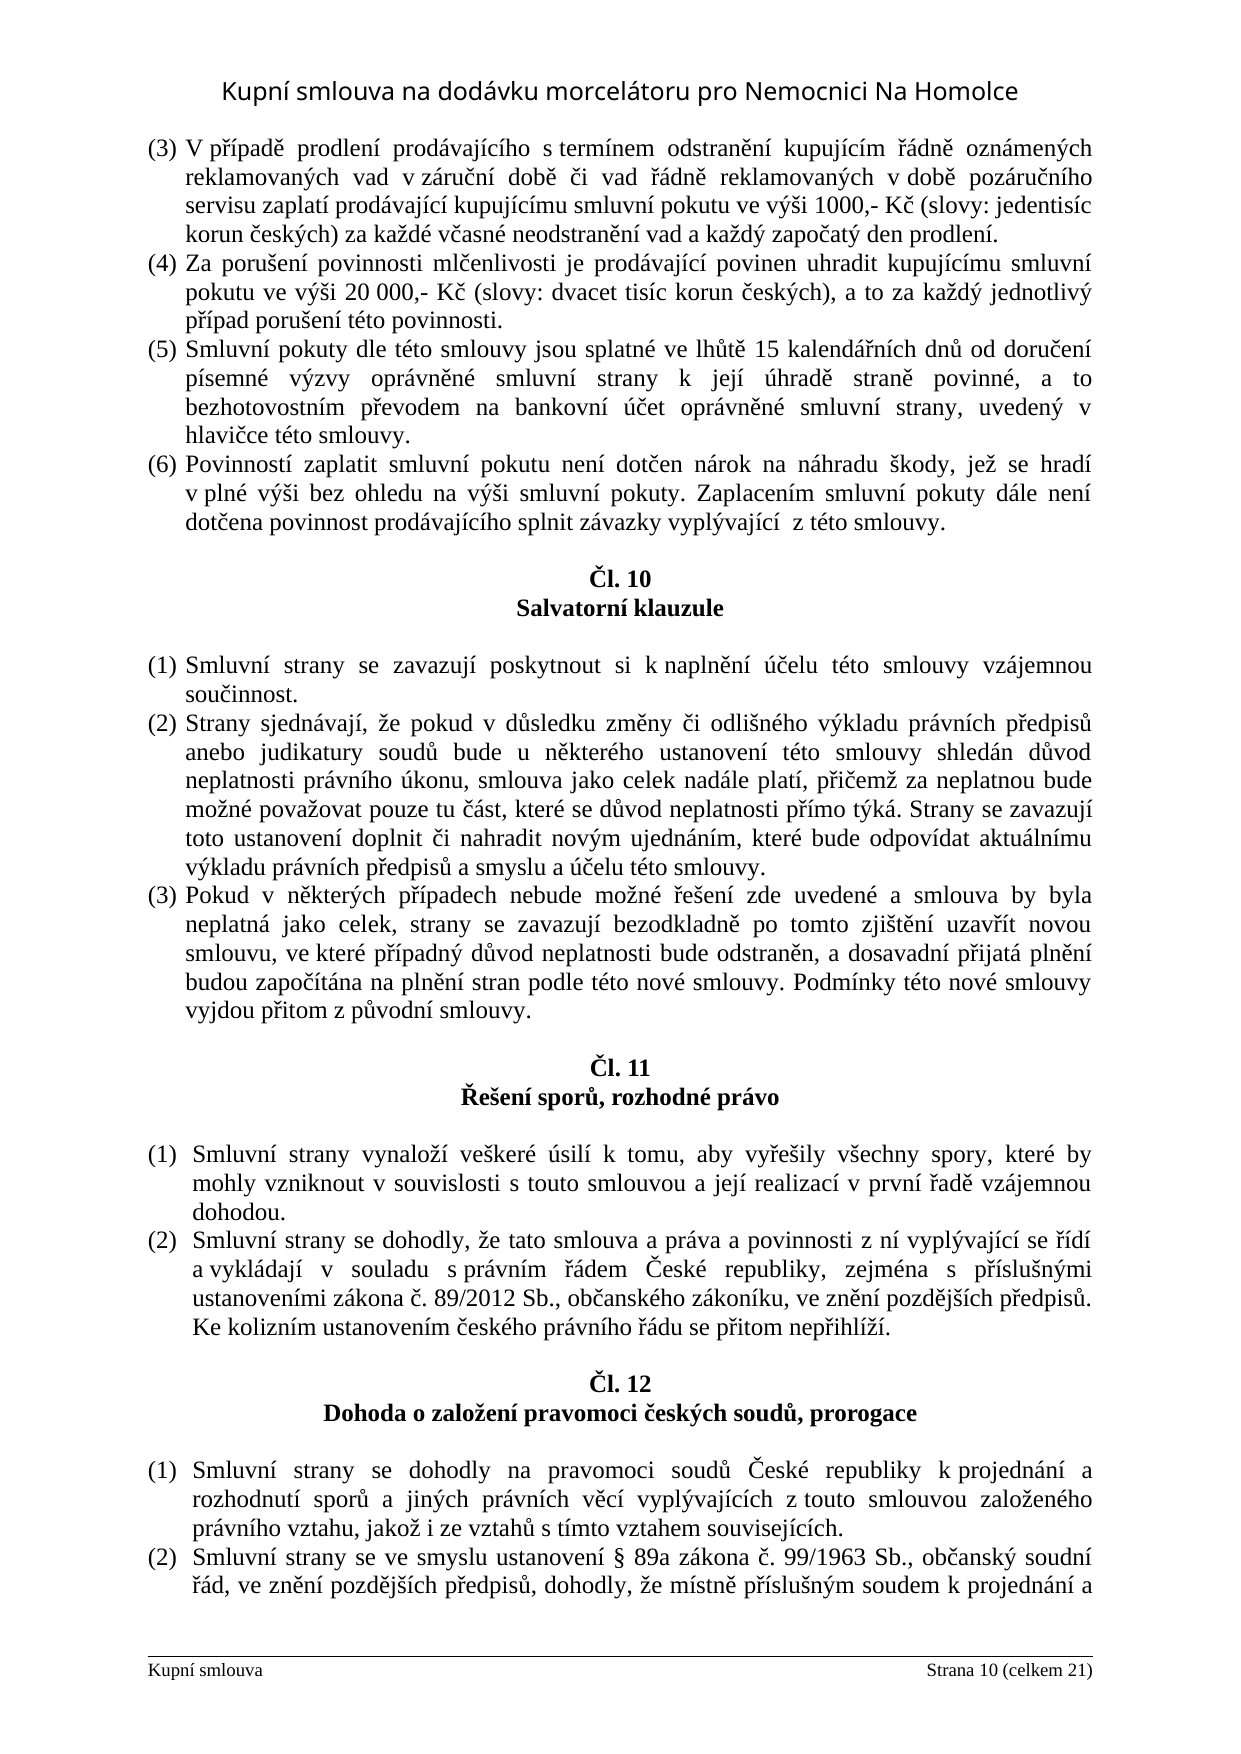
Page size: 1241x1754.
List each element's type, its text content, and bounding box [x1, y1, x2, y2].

list V případě prodlení prodávajícího s termínem odstranění kupujícím řádně oznámených reklamovaných vad v záruční době či vad řádně reklamovaných v době pozáručního servisu zaplatí prodávající kupujícímu smluvní pokutu ve výši 1000,- Kč (slovy: jedentisíc korun českých) za každé včasné neodstranění vad a každý započatý den prodlení. [148, 133, 1093, 248]
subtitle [148, 1542, 1093, 1599]
list Za porušení povinnosti mlčenlivosti je prodávající povinen uhradit kupujícímu smluvní pokutu ve výši 20 000,- Kč (slovy: dvacet tisíc korun českých), a to za každý jednotlivý případ porušení této povinnosti. [148, 248, 1093, 334]
subtitle Dohoda o založení pravomoci českých soudů, prorogace [148, 1398, 1093, 1427]
subtitle Smluvní pokuty dle této smlouvy jsou splatné ve lhůtě 15 kalendářních dnů od doručení písemné výzvy oprávněné smluvní strany k její úhradě straně povinné, a to bezhotovostním převodem na bankovní účet oprávněné smluvní strany, uvedený v hlavičce této smlouvy. [148, 334, 1093, 449]
subtitle Smluvní strany vynaloží veškeré úsilí k tomu, aby vyřešily všechny spory, které by mohly vzniknout v souvislosti s touto smlouvou a její realizací v první řadě vzájemnou dohodou. [148, 1139, 1093, 1225]
subtitle Smluvní strany se dohodly na pravomoci soudů České republiky k projednání a rozhodnutí sporů a jiných právních věcí vyplývajících z touto smlouvou založeného právního vztahu, jakož i ze vztahů s tímto vztahem souvisejících. [148, 1455, 1093, 1542]
subtitle Smluvní strany se dohodly, že tato smlouva a práva a povinnosti z ní vyplývající se řídí a vykládají v souladu s právním řádem České republiky, zejména s příslušnými ustanoveními zákona č. 89/2012 Sb., občanského zákoníku, ve znění pozdějších předpisů. Ke kolizním ustanovením českého právního řádu se přitom nepřihlíží. [148, 1225, 1093, 1340]
subtitle Čl. 12 [148, 1369, 1093, 1398]
subtitle Pokud v některých případech nebude možné řešení zde uvedené a smlouva by byla neplatná jako celek, strany se zavazují bezodkladně po tomto zjištění uzavřít novou smlouvu, ve které případný důvod neplatnosti bude odstraněn, a dosavadní přijatá plnění budou započítána na plnění stran podle této nové smlouvy. Podmínky této nové smlouvy vyjdou přitom z původní smlouvy. [148, 880, 1093, 1024]
subtitle Salvatorní klauzule [148, 593, 1093, 622]
subtitle Povinností zaplatit smluvní pokutu není dotčen nárok na náhradu škody, jež se hradí v plné výši bez ohledu na výši smluvní pokuty. Zaplacením smluvní pokuty dále není dotčena povinnost prodávajícího splnit závazky vyplývající z této smlouvy. [148, 449, 1093, 535]
subtitle Čl. 11 [148, 1053, 1093, 1082]
subtitle Smluvní strany se zavazují poskytnout si k naplnění účelu této smlouvy vzájemnou součinnost. [148, 650, 1093, 708]
subtitle Strany sjednávají, že pokud v důsledku změny či odlišného výkladu právních předpisů anebo judikatury soudů bude u některého ustanovení této smlouvy shledán důvod neplatnosti právního úkonu, smlouva jako celek nadále platí, přičemž za neplatnou bude možné považovat pouze tu část, které se důvod neplatnosti přímo týká. Strany se zavazují toto ustanovení doplnit či nahradit novým ujednáním, které bude odpovídat aktuálnímu výkladu právních předpisů a smyslu a účelu této smlouvy. [148, 708, 1093, 880]
subtitle Čl. 10 [148, 564, 1093, 593]
subtitle Řešení sporů, rozhodné právo [148, 1082, 1093, 1110]
